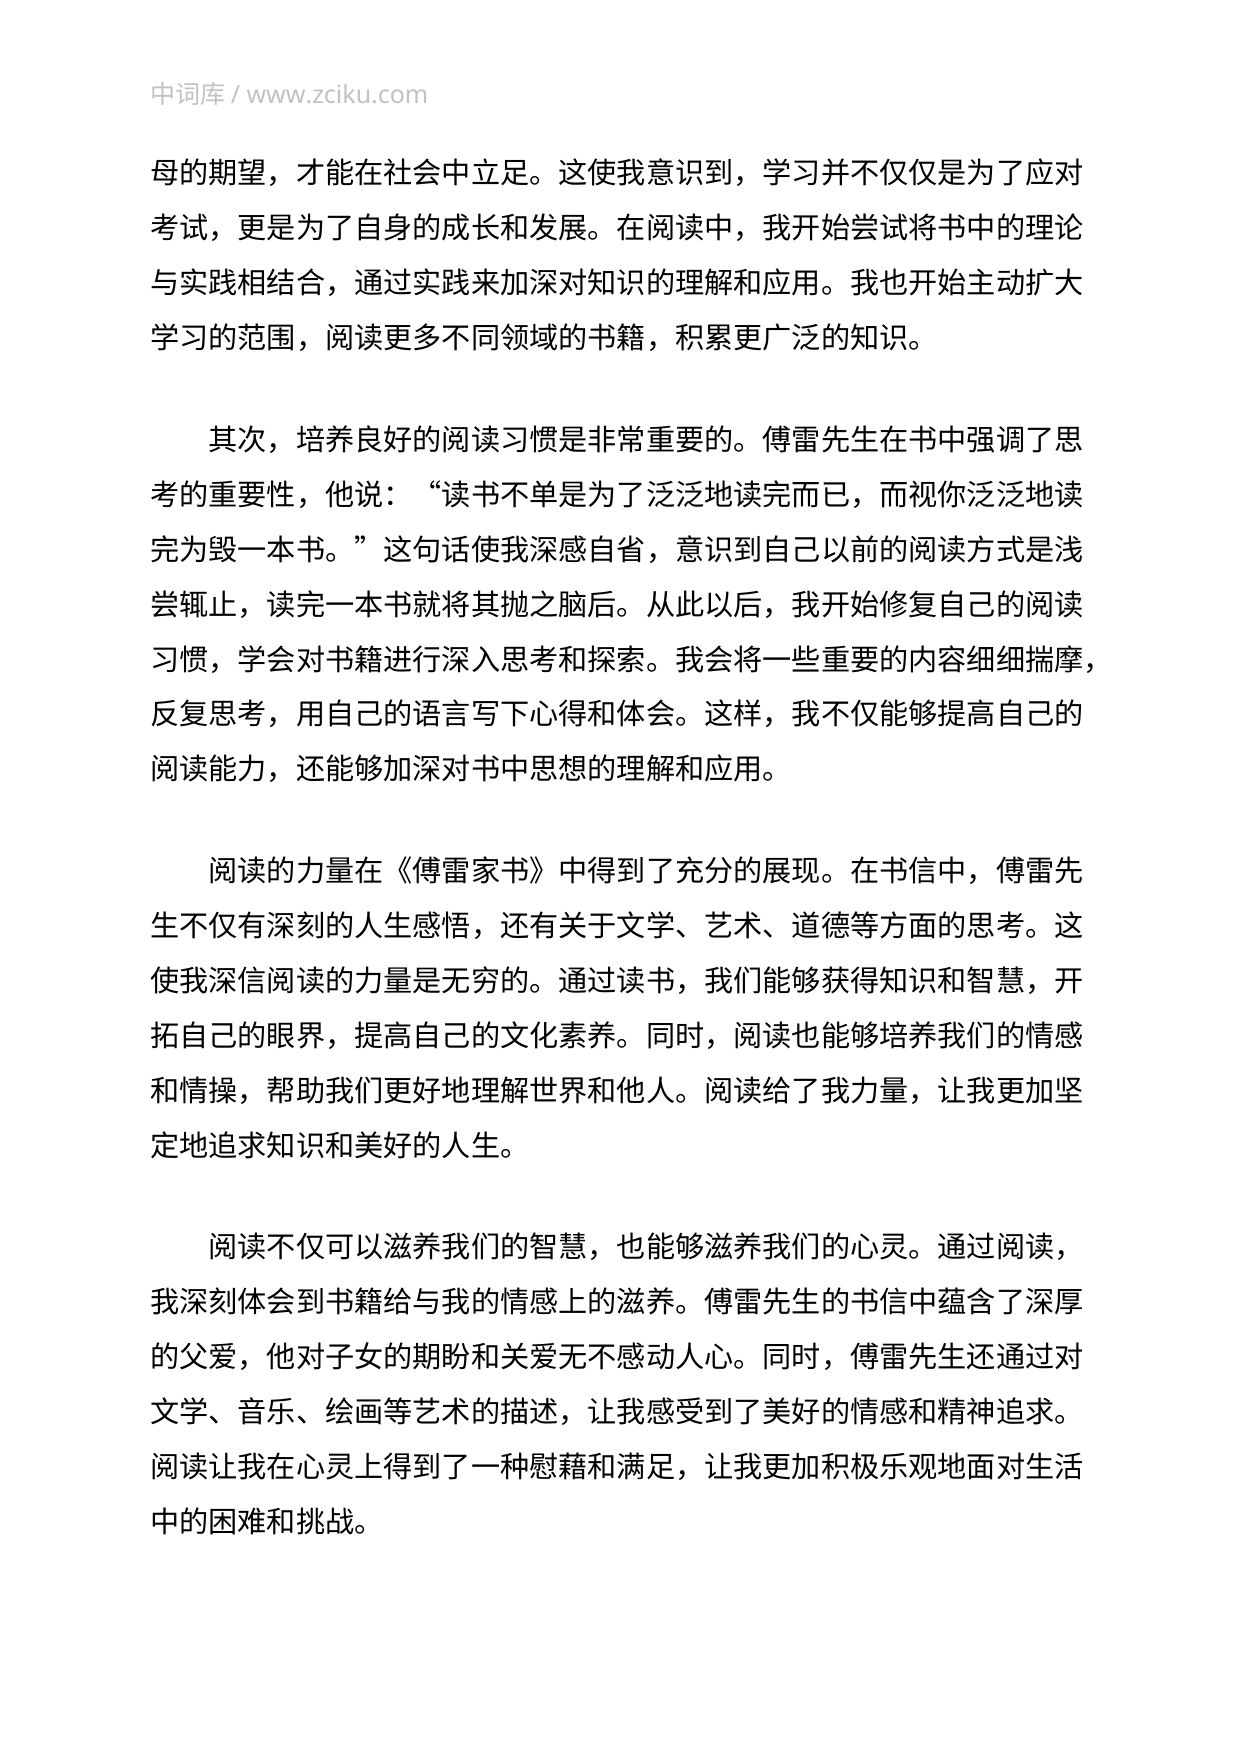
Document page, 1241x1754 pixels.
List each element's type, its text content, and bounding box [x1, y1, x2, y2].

text 阅读不仅可以滋养我们的智慧，也能够滋养我们的心灵。通过阅读，我深刻体会到书籍给与我的情感上的滋养。傅雷先生的书信中蕴含了深厚的父爱，他对子女的期盼和关爱无不感动人心。同时，傅雷先生还通过对文学、音乐、绘画等艺术的描述，让我感受到了美好的情感和精神追求。阅读让我在心灵上得到了一种慰藉和满足，让我更加积极乐观地面对生活中的困难和挑战。 [150, 1224, 1090, 1541]
text 其次，培养良好的阅读习惯是非常重要的。傅雷先生在书中强调了思考的重要性，他说：“读书不单是为了泛泛地读完而已，而视你泛泛地读完为毁一本书。”这句话使我深感自省，意识到自己以前的阅读方式是浅尝辄止，读完一本书就将其抛之脑后。从此以后，我开始修复自己的阅读习惯，学会对书籍进行深入思考和探索。我会将一些重要的内容细细揣摩，反复思考，用自己的语言写下心得和体会。这样，我不仅能够提高自己的阅读能力，还能够加深对书中思想的理解和应用。 [150, 416, 1090, 788]
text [150, 150, 1090, 357]
text 阅读的力量在《傅雷家书》中得到了充分的展现。在书信中，傅雷先生不仅有深刻的人生感悟，还有关于文学、艺术、道德等方面的思考。这使我深信阅读的力量是无穷的。通过读书，我们能够获得知识和智慧，开拓自己的眼界，提高自己的文化素养。同时，阅读也能够培养我们的情感和情操，帮助我们更好地理解世界和他人。阅读给了我力量，让我更加坚定地追求知识和美好的人生。 [150, 848, 1090, 1164]
